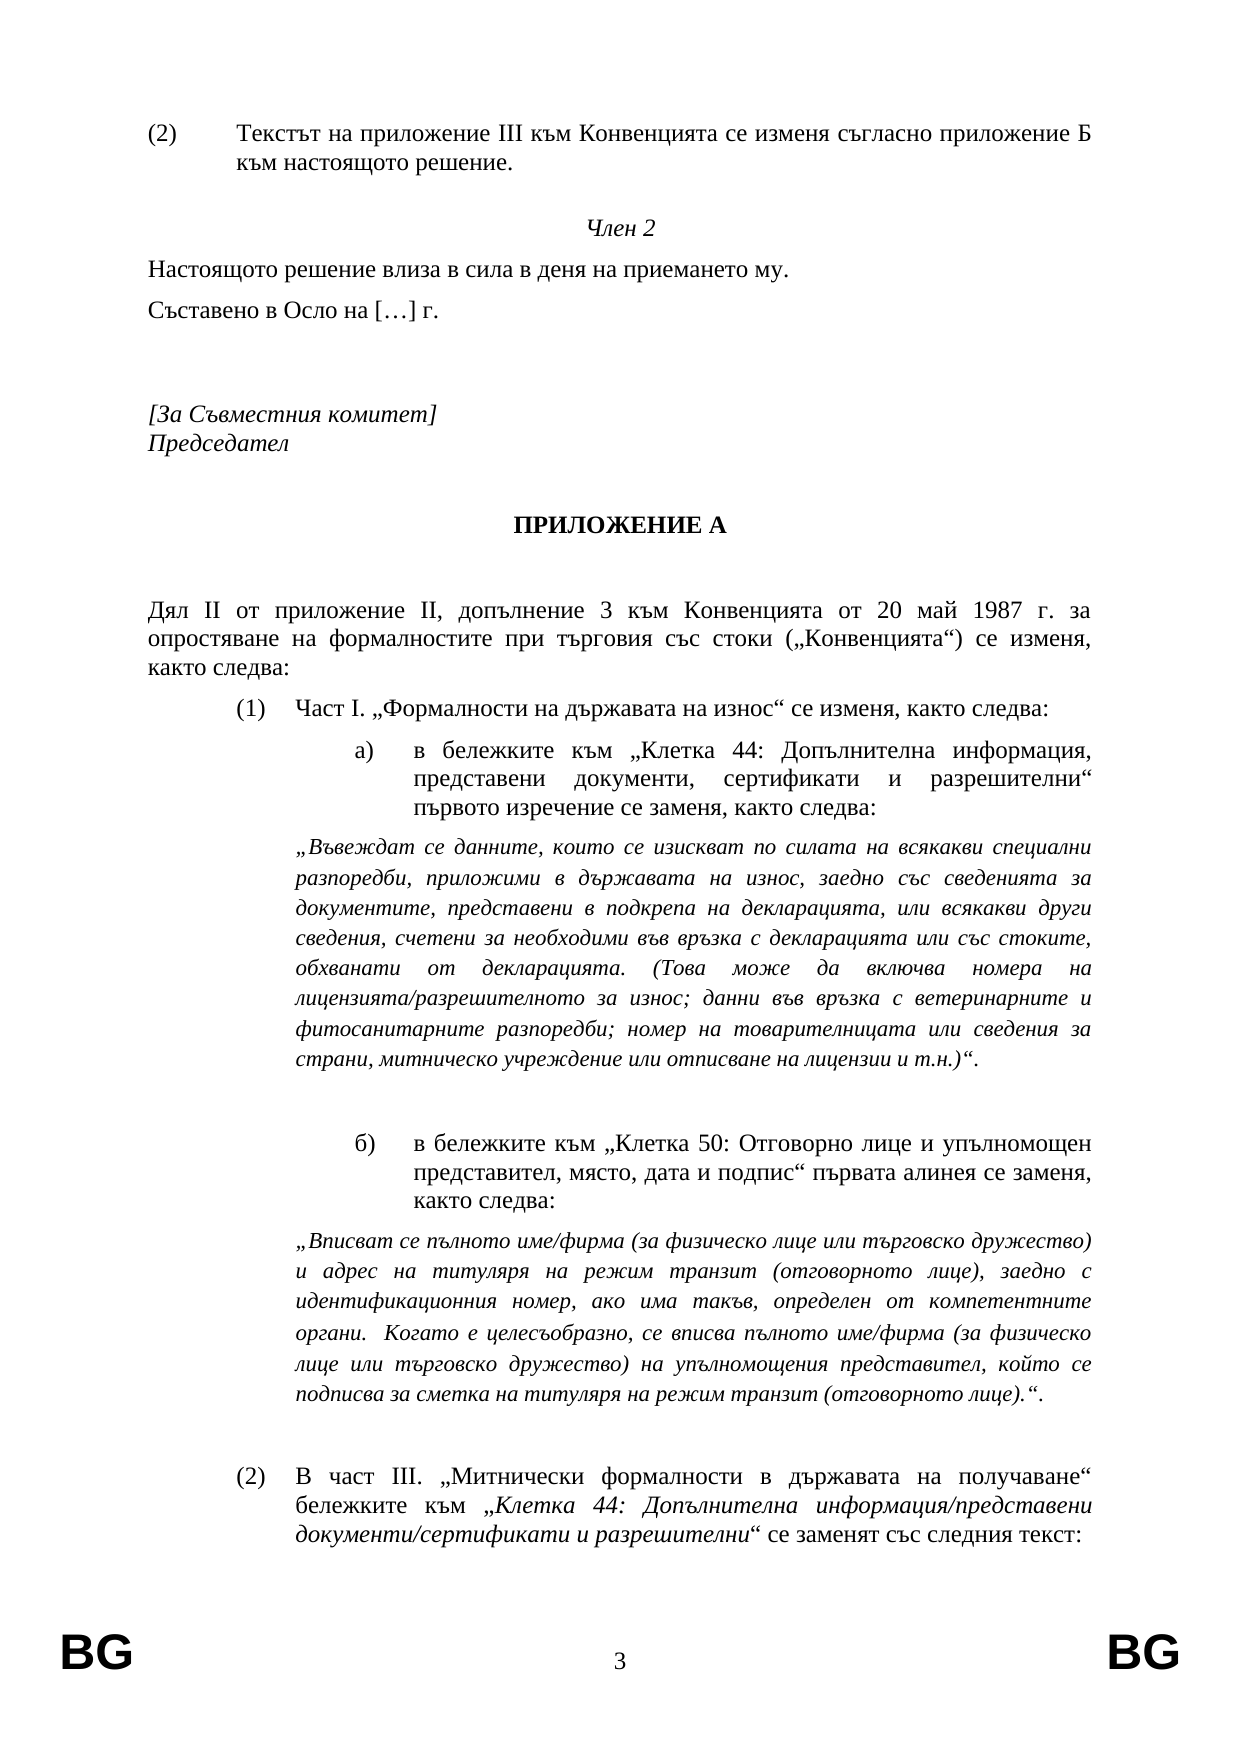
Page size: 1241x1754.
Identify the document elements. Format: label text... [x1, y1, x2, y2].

text Председател [148, 428, 1093, 457]
text Дял II от приложение II, допълнение 3 към Конвенцията от 20 май 1987 г. за опростяване на формалностите при търговия със стоки („Конвенцията“) се изменя, както следва: [148, 595, 1093, 681]
text Член 2 [148, 213, 1093, 242]
text Текстът на приложение ІІІ към Конвенцията се изменя съгласно приложение Б към настоящото решение. [148, 118, 1093, 176]
text Част I. „Формалности на държавата на износ“ се изменя, както следва: [236, 693, 1093, 722]
text В част III. „Митнически формалности в държавата на получаване“ бележките към „Клетка 44: Допълнителна информация/представени документи/сертификати и разрешителни“ се заменят със следния текст: [236, 1461, 1093, 1547]
list „Вписват се пълното име/фирма (за физическо лице или търговско дружество) и адрес на титуляря на режим транзит (отговорното лице), заедно с идентификационния номер, ако има такъв, определен от компетентните органи. Когато е целесъобразно, се вписва пълното име/фирма (за физическо лице или търговско дружество) на упълномощения представител, който се подписва за сметка на титуляря на режим транзит (отговорното лице).“. [295, 1227, 1093, 1406]
text а) в бележките към „Клетка 44: Допълнителна информация, представени документи, сертификати и разрешителни“ първото изречение се заменя, както следва: [354, 735, 1093, 821]
list ПРИЛОЖЕНИЕ А [148, 511, 1093, 539]
text Настоящото решение влиза в сила в деня на приемането му. [148, 254, 1093, 283]
text [За Съвместния комитет] [148, 399, 1093, 428]
list „Въвеждат се данните, които се изискват по силата на всякакви специални разпоредби, приложими в държавата на износ, заедно със сведенията за документите, представени в подкрепа на декларацията, или всякакви други сведения, счетени за необходими във връзка с декларацията или със стоките, обхванати от декларацията. (Това може да включва номера на лицензията/разрешителното за износ; данни във връзка с ветеринарните и фитосанитарните разпоредби; номер на товарителницата или сведения за страни, митническо учреждение или отписване на лицензии и т.н.)“. [295, 833, 1093, 1071]
text Съставено в Осло на […] г. [148, 296, 1093, 324]
text б) в бележките към „Клетка 50: Отговорно лице и упълномощен представител, място, дата и подпис“ първата алинея се заменя, както следва: [354, 1128, 1093, 1214]
